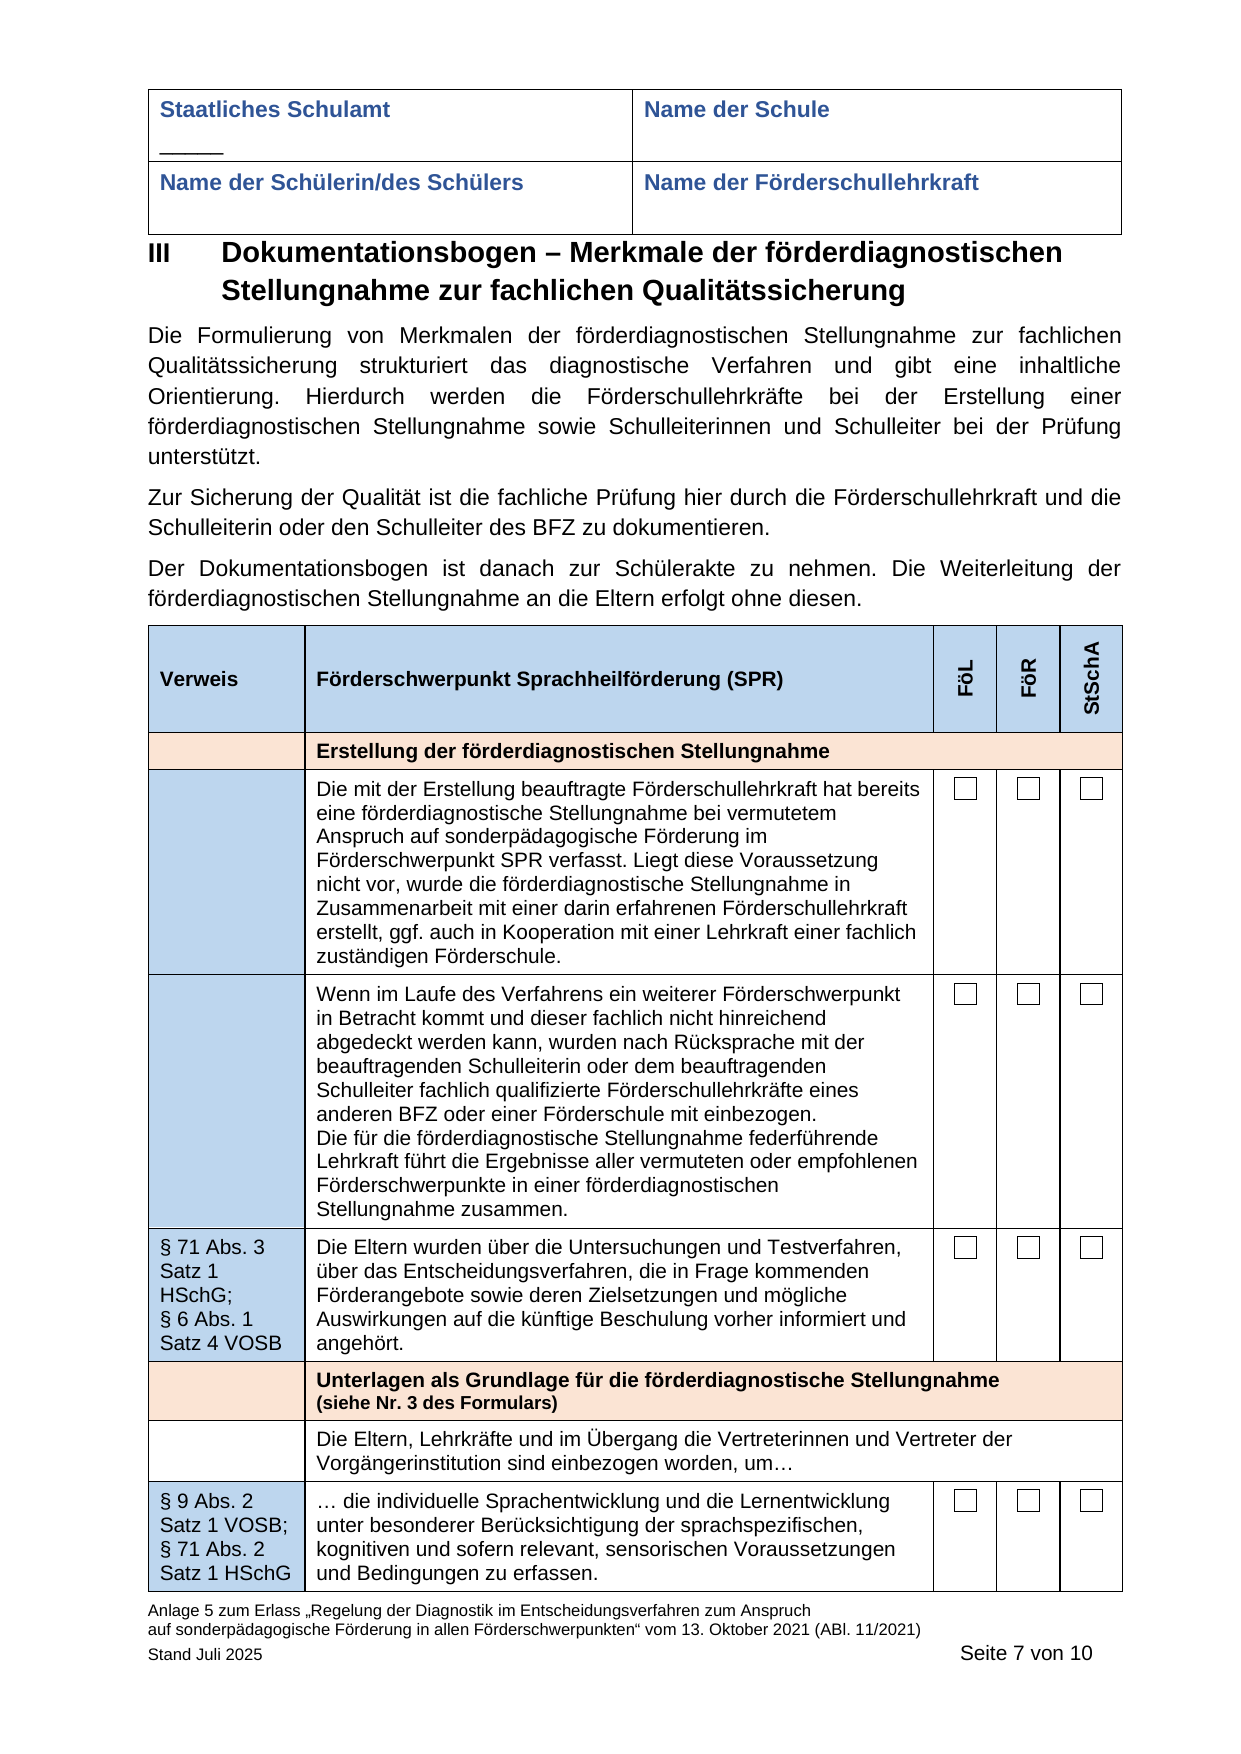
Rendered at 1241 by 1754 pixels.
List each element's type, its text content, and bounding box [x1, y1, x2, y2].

table_cell [1061, 1482, 1122, 1591]
table_header Name der Schule [633, 90, 1121, 161]
table_cell … die individuelle Sprachentwicklung und die Lernentwicklung unter besonderer Berücksichtigung der sprachspezifischen, kognitiven und sofern relevant, sensorischen Voraussetzungen und Bedingungen zu erfassen. [306, 1482, 933, 1591]
table_cell [934, 770, 996, 974]
text Der Dokumentationsbogen ist danach zur Schülerakte zu nehmen. Die Weiterleitung der förderdiagnostischen Stellungnahme an die Eltern erfolgt ohne diesen. [148, 554, 1122, 611]
table_cell [997, 770, 1059, 974]
table_header FöR [997, 626, 1059, 732]
table_cell [1061, 1229, 1122, 1361]
text Die Formulierung von Merkmalen der förderdiagnostischen Stellungnahme zur fachlichen Qualitätssicherung strukturiert das diagnostische Verfahren und gibt eine inhaltliche Orientierung. Hierdurch werden die Förderschullehrkräfte bei der Erstellung einer förderdiagnostischen Stellungnahme sowie Schulleiterinnen und Schulleiter bei der Prüfung unterstützt. [148, 322, 1122, 469]
table_cell Wenn im Laufe des Verfahrens ein weiterer Förderschwerpunkt in Betracht kommt und dieser fachlich nicht hinreichend abgedeckt werden kann, wurden nach Rücksprache mit der beauftragenden Schulleiterin oder dem beauftragenden Schulleiter fachlich qualifizierte Förderschullehrkräfte eines anderen BFZ oder einer Förderschule mit einbezogen. Die für die förderdiagnostische Stellungnahme federführende Lehrkraft führt die Ergebnisse aller vermuteten oder empfohlenen Förderschwerpunkte in einer förderdiagnostischen Stellungnahme zusammen. [306, 975, 933, 1227]
table_cell [149, 1421, 304, 1481]
table_cell [997, 1482, 1059, 1591]
table_cell Erstellung der förderdiagnostischen Stellungnahme [306, 733, 1122, 769]
table_cell Die Eltern, Lehrkräfte und im Übergang die Vertreterinnen und Vertreter der Vorgängerinstitution sind einbezogen worden, um… [306, 1421, 1122, 1481]
table_cell Name der Schülerin/des Schülers [149, 162, 632, 234]
table_cell § 71 Abs. 3 Satz 1 HSchG; § 6 Abs. 1 Satz 4 VOSB [149, 1229, 304, 1361]
table_header Staatliches Schulamt [149, 90, 632, 161]
table_cell [149, 1362, 304, 1420]
table_cell [149, 733, 304, 769]
table_cell [997, 975, 1059, 1227]
table_cell [1061, 770, 1122, 974]
table_header FöL [934, 626, 996, 732]
table_cell Unterlagen als Grundlage für die förderdiagnostische Stellungnahme (siehe Nr. 3 des Formulars) [306, 1362, 1122, 1420]
table_header Verweis [149, 626, 304, 732]
table_cell [149, 975, 304, 1227]
table_cell § 9 Abs. 2 Satz 1 VOSB; § 71 Abs. 2 Satz 1 HSchG [149, 1482, 304, 1591]
table_cell [149, 770, 304, 974]
table_cell Die mit der Erstellung beauftragte Förderschullehrkraft hat bereits eine förderdiagnostische Stellungnahme bei vermutetem Anspruch auf sonderpädagogische Förderung im Förderschwerpunkt SPR verfasst. Liegt diese Voraussetzung nicht vor, wurde die förderdiagnostische Stellungnahme in Zusammenarbeit mit einer darin erfahrenen Förderschullehrkraft erstellt, ggf. auch in Kooperation mit einer Lehrkraft einer fachlich zuständigen Förderschule. [306, 770, 933, 974]
table_cell Die Eltern wurden über die Untersuchungen und Testverfahren, über das Entscheidungsverfahren, die in Frage kommenden Förderangebote sowie deren Zielsetzungen und mögliche Auswirkungen auf die künftige Beschulung vorher informiert und angehört. [306, 1229, 933, 1361]
table_cell [934, 1482, 996, 1591]
table_cell Name der Förderschullehrkraft [633, 162, 1121, 234]
table_header StSchA [1061, 626, 1122, 732]
table_cell [934, 975, 996, 1227]
table_cell [997, 1229, 1059, 1361]
text III Dokumentationsbogen – Merkmale der förderdiagnostischen Stellungnahme zur fachlichen Qualitätssicherung [148, 235, 1122, 307]
table_cell [934, 1229, 996, 1361]
text Zur Sicherung der Qualität ist die fachliche Prüfung hier durch die Förderschullehrkraft und die Schulleiterin oder den Schulleiter des BFZ zu dokumentieren. [148, 484, 1122, 540]
table_header Förderschwerpunkt Sprachheilförderung (SPR) [306, 626, 933, 732]
table_cell [1061, 975, 1122, 1227]
